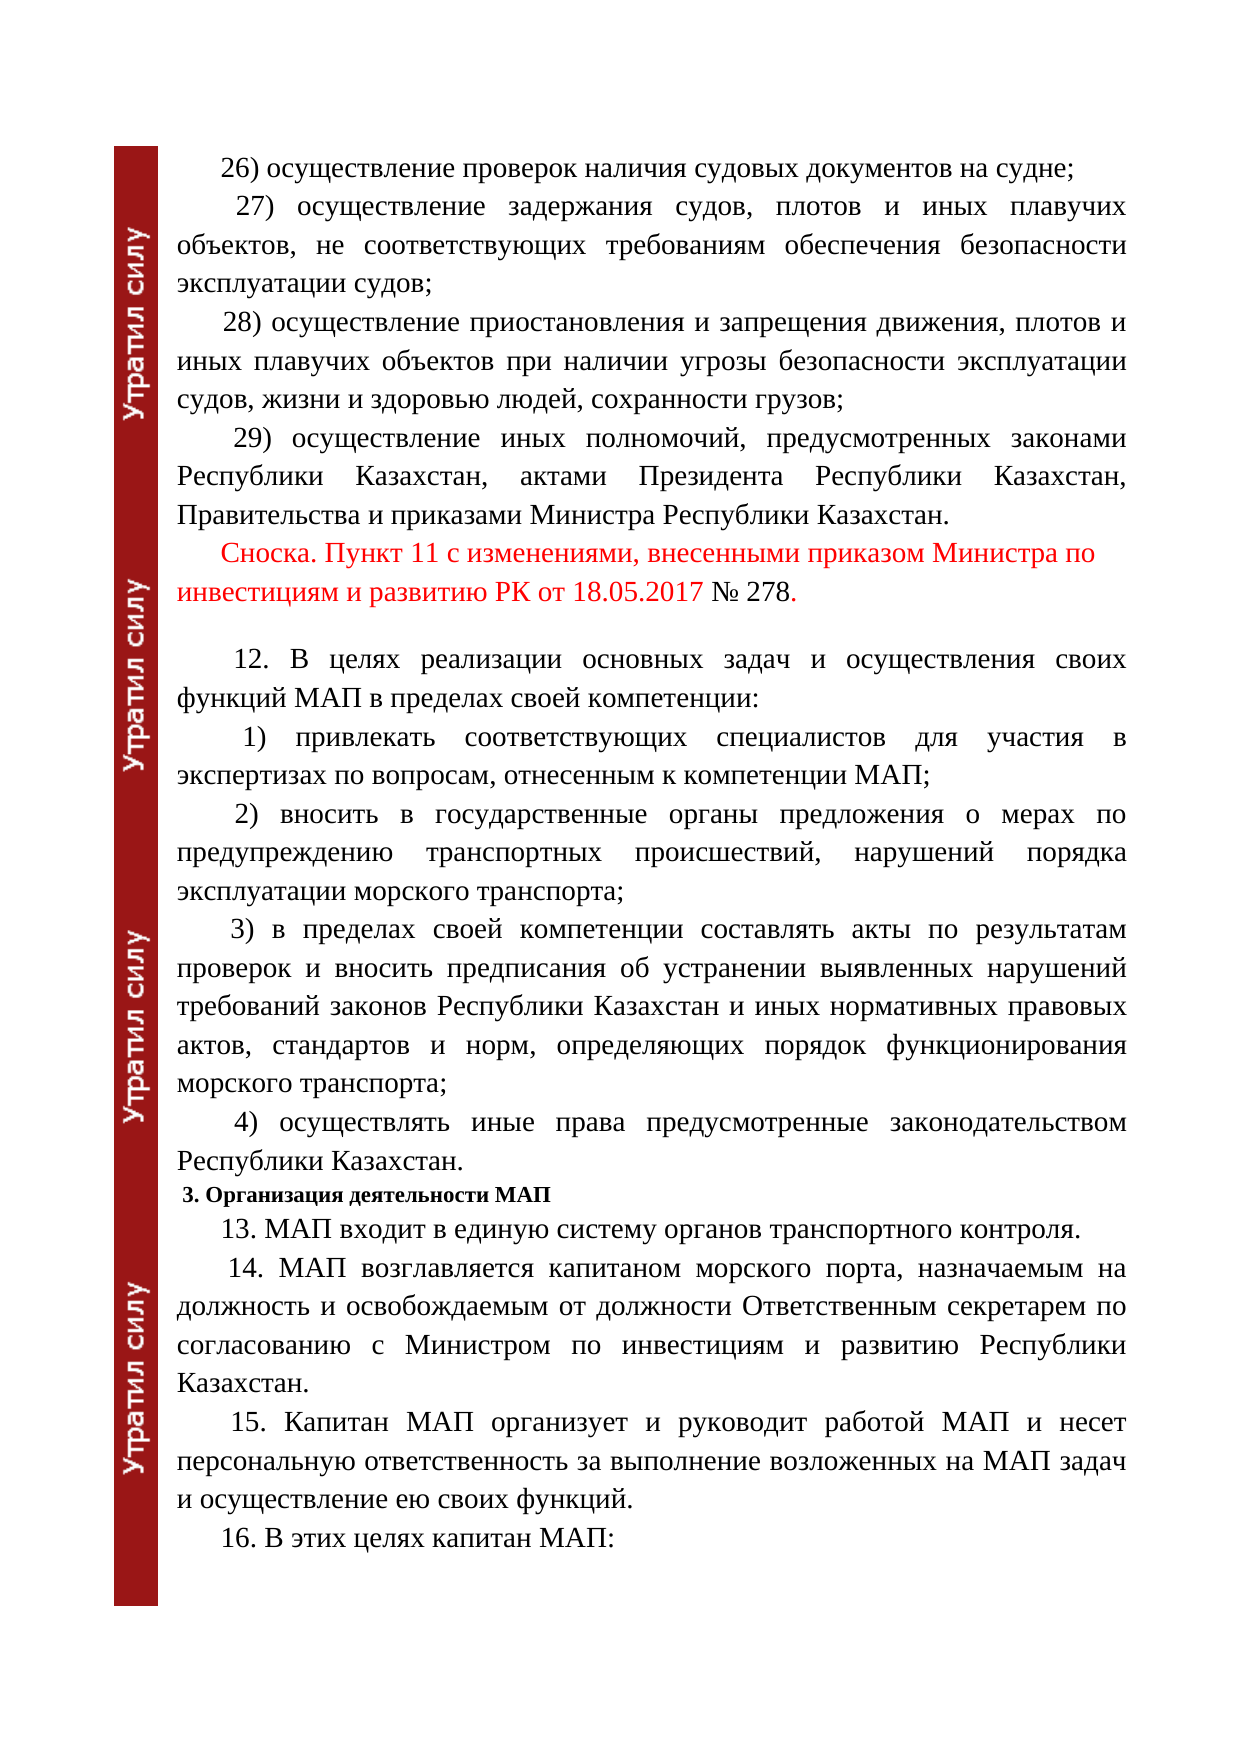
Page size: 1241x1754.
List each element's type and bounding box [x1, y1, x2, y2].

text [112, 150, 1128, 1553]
picture [114, 146, 158, 150]
picture [114, 1553, 158, 1606]
